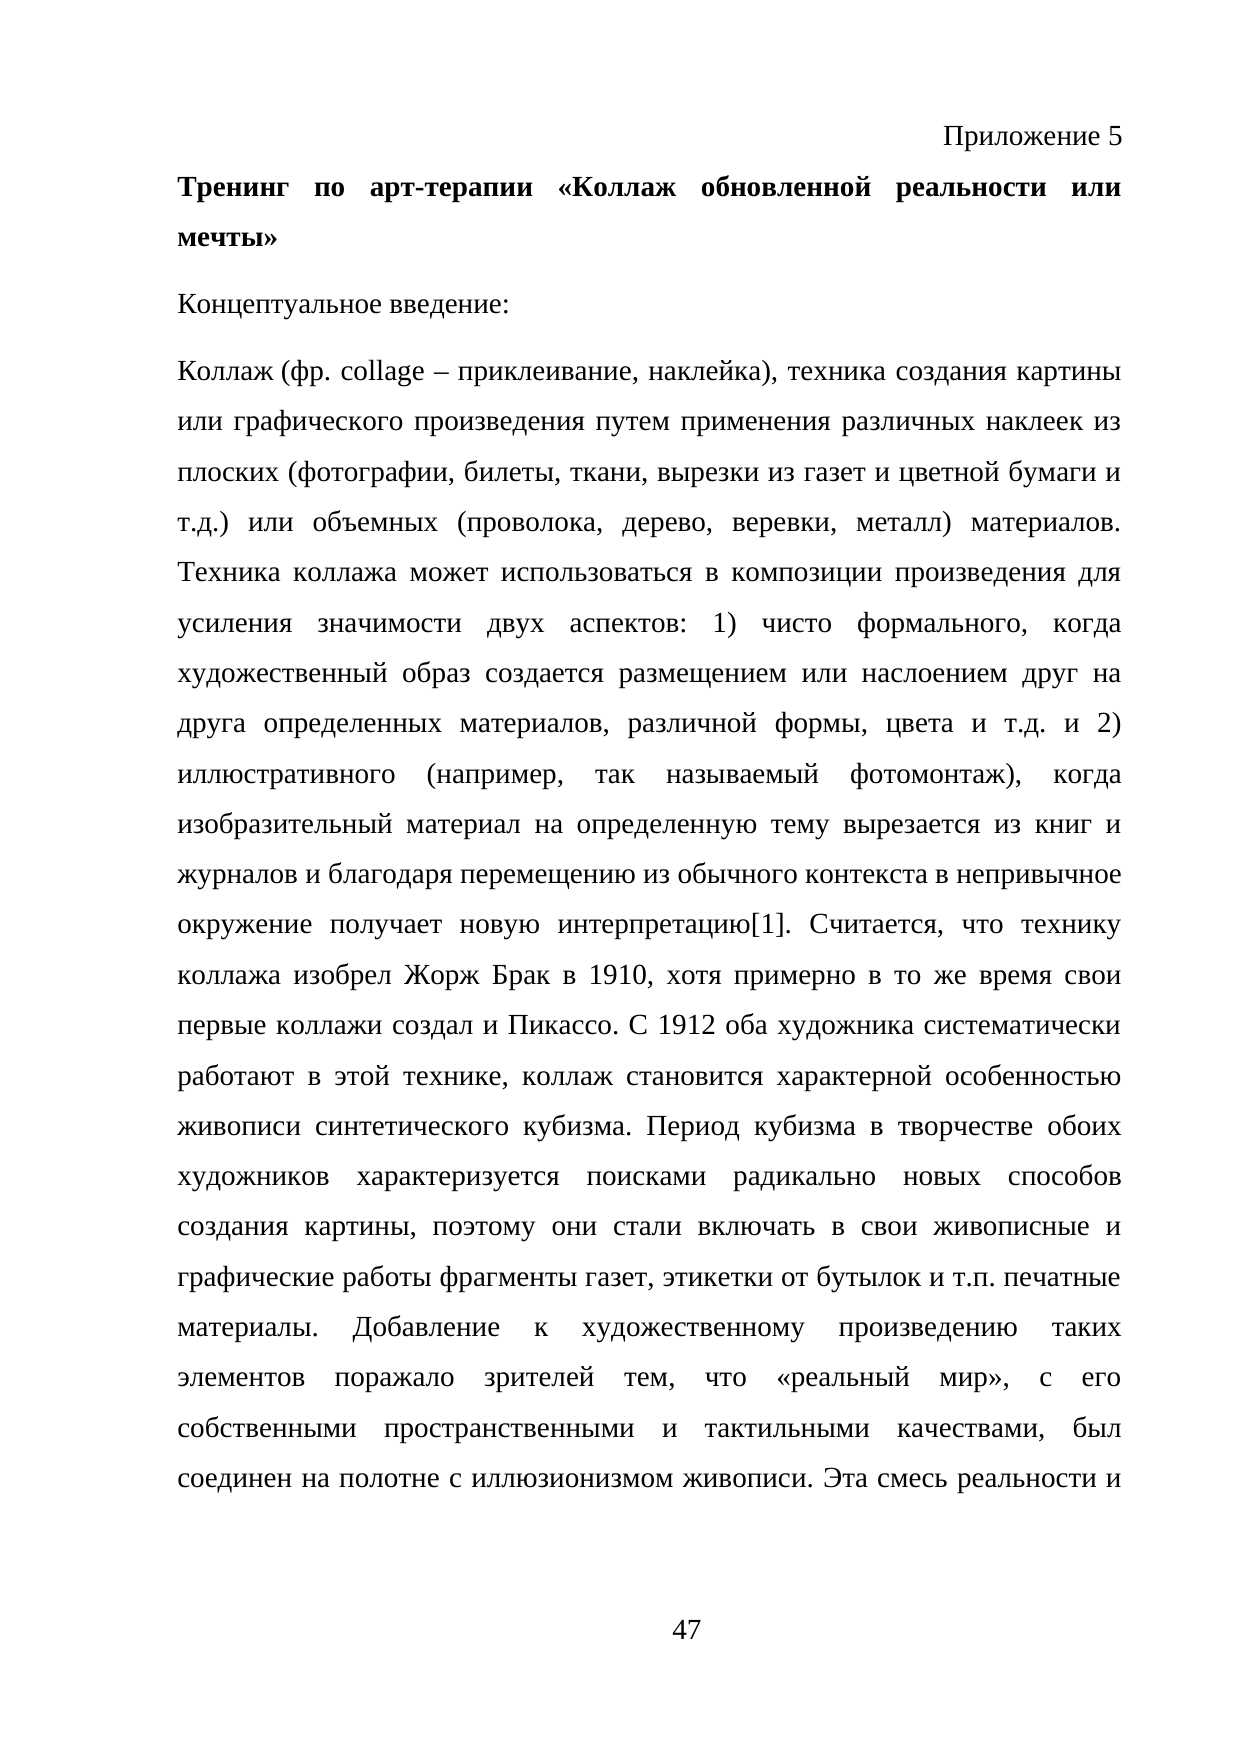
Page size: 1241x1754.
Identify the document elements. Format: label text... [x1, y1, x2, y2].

text Приложение 5 [177, 118, 1122, 152]
text Концептуальное введение: [177, 286, 1122, 320]
text Тренинг по арт-терапии «Коллаж обновленной реальности или мечты» [177, 169, 1122, 253]
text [177, 353, 1122, 1494]
